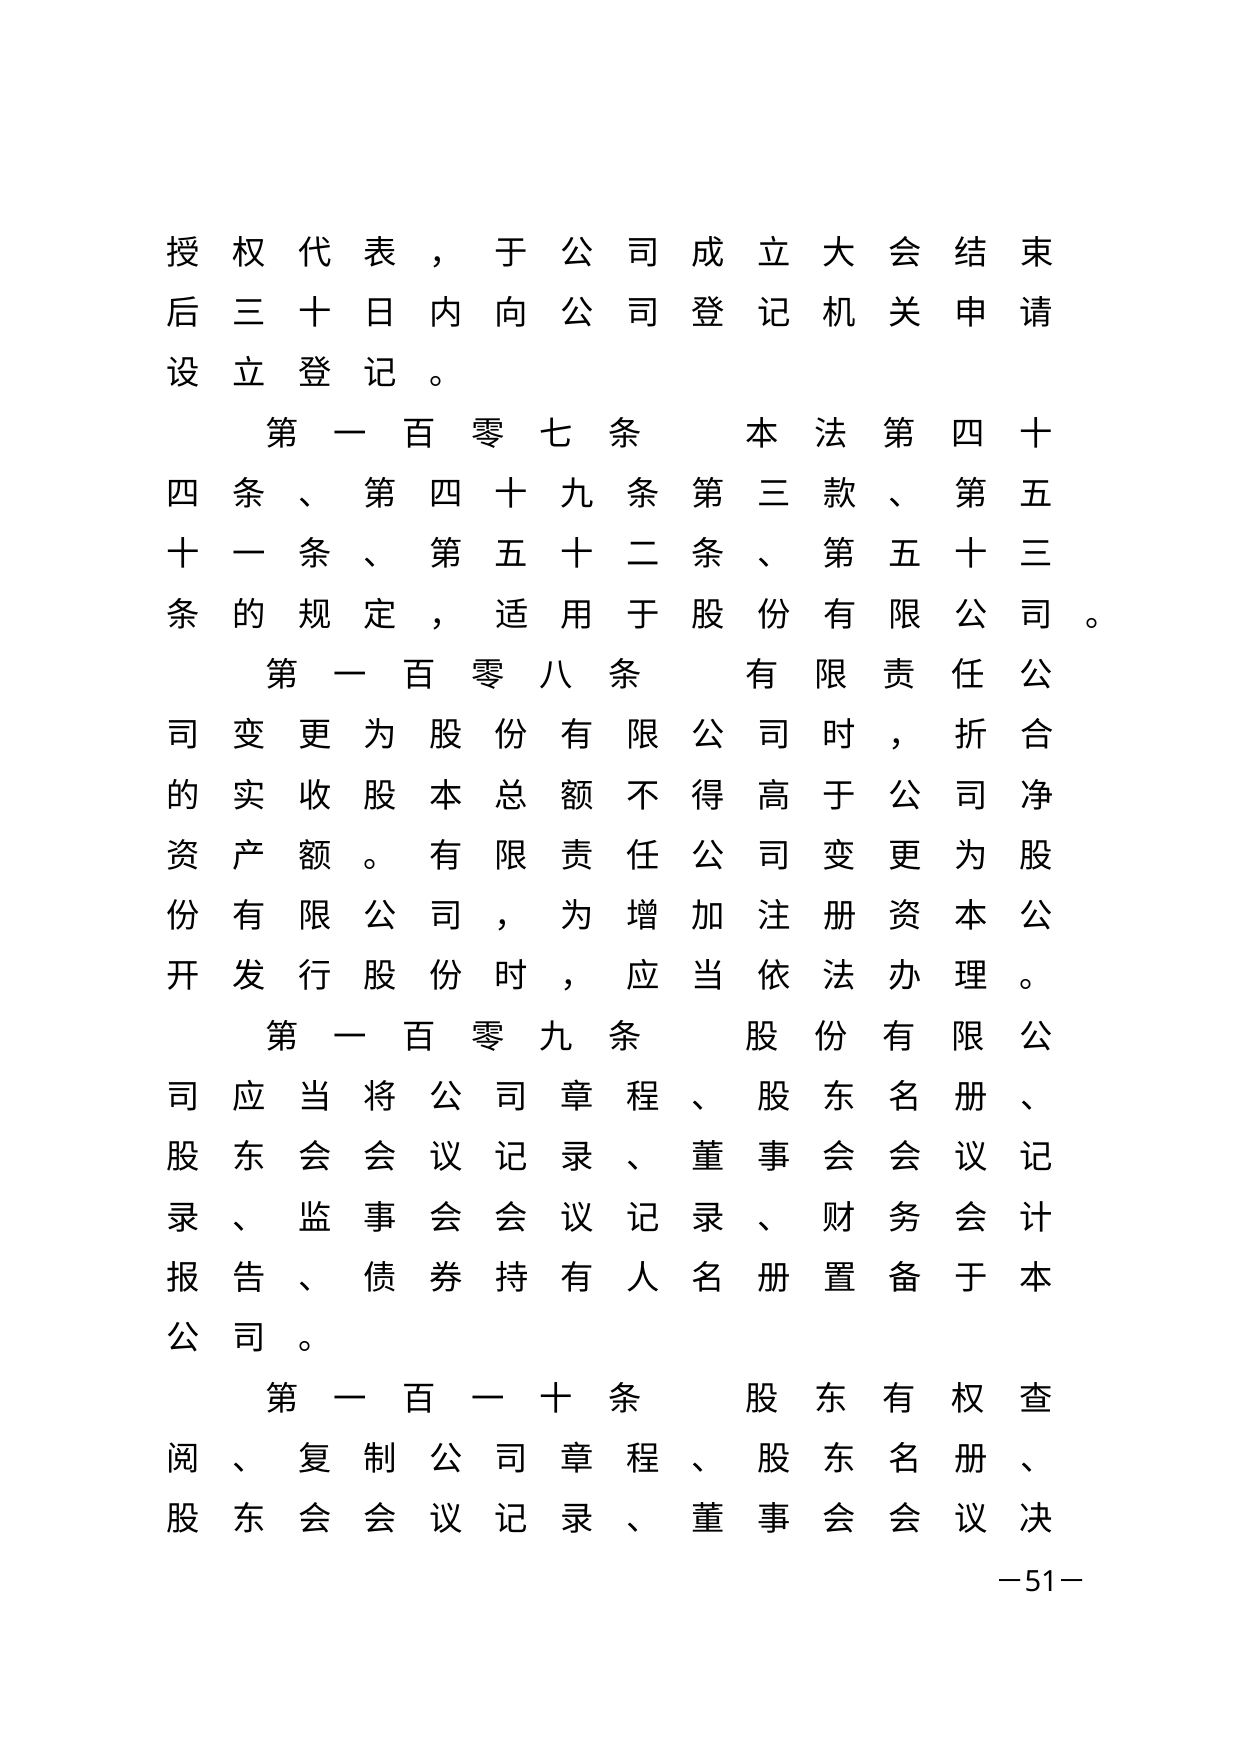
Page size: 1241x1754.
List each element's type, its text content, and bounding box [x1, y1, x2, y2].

text 第一百零六条 董事会应当授权代表，于公司成立大会结束后三十日内向公司登记机关申请设立登记。 [167, 219, 1085, 400]
text 第一百零七条 本法第四十四条、第四十九条第三款、第五十一条、第五十二条、第五十三条的规定，适用于股份有限公司。 [167, 400, 1085, 642]
text 第一百零八条 有限责任公司变更为股份有限公司时，折合的实收股本总额不得高于公司净资产额。有限责任公司变更为股份有限公司，为增加注册资本公开发行股份时，应当依法办理。 [167, 642, 1085, 1003]
text 第一百零九条 股份有限公司应当将公司章程、股东名册、股东会会议记录、董事会会议记录、监事会会议记录、财务会计报告、债券持有人名册置备于本公司。 [167, 1003, 1085, 1365]
text 第一百一十条 股东有权查阅、复制公司章程、股东名册、股东会会议记录、董事会会议决议、监事会会议决议、财务会计报告，对公司的经营提出建议或者质询。 [167, 1365, 1085, 1546]
